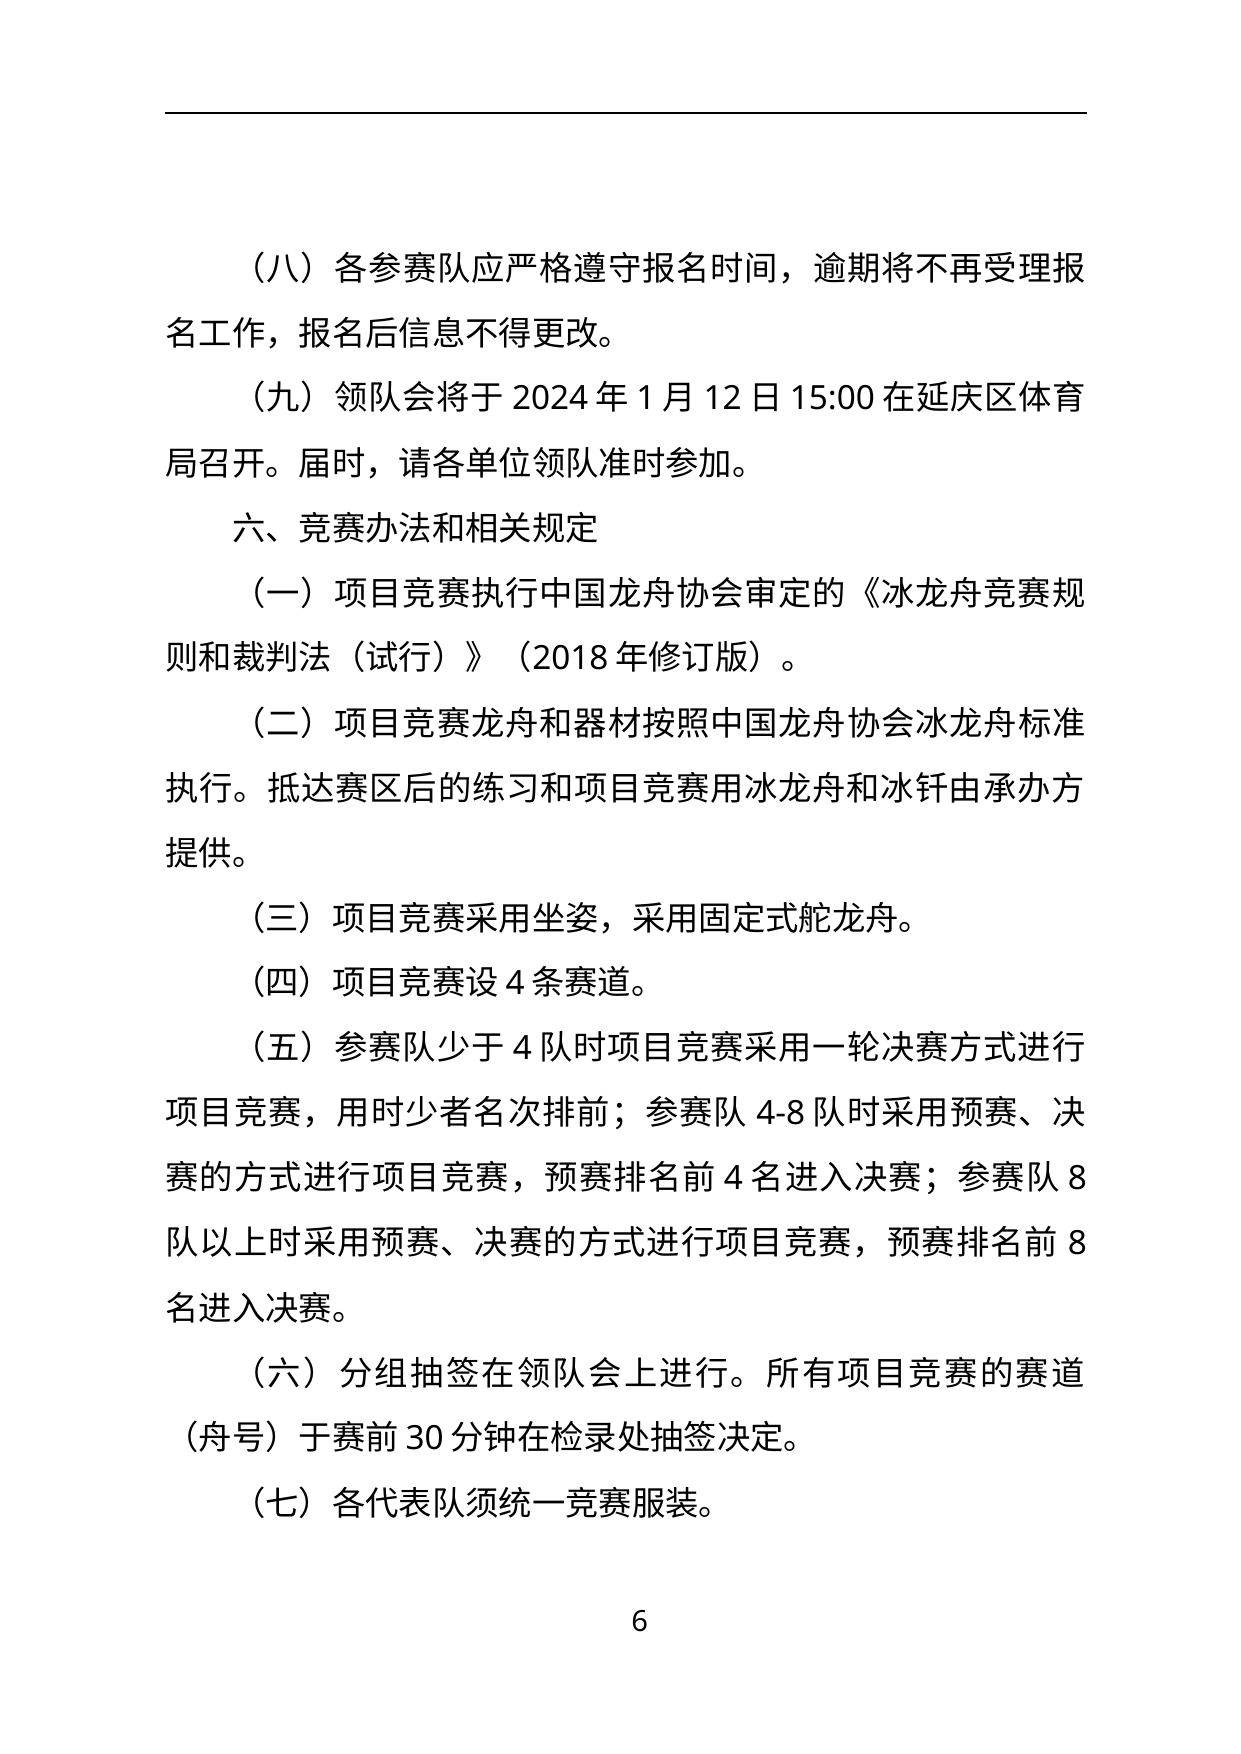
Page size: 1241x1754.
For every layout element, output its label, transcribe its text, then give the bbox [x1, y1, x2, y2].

text （一）项目竞赛执行中国龙舟协会审定的《冰龙舟竞赛规则和裁判法（试行）》（2018年修订版）。 [165, 558, 1087, 688]
text （六）分组抽签在领队会上进行。所有项目竞赛的赛道（舟号）于赛前30分钟在检录处抽签决定。 [165, 1338, 1087, 1468]
text （七）各代表队须统一竞赛服装。 [165, 1468, 1087, 1533]
text 六、竞赛办法和相关规定 [165, 493, 1087, 558]
text （三）项目竞赛采用坐姿，采用固定式舵龙舟。 [165, 883, 1087, 948]
text （二）项目竞赛龙舟和器材按照中国龙舟协会冰龙舟标准执行。抵达赛区后的练习和项目竞赛用冰龙舟和冰钎由承办方提供。 [165, 688, 1087, 883]
text （四）项目竞赛设4条赛道。 [165, 948, 1087, 1013]
text （五）参赛队少于4队时项目竞赛采用一轮决赛方式进行项目竞赛，用时少者名次排前；参赛队4-8队时采用预赛、决赛的方式进行项目竞赛，预赛排名前4名进入决赛；参赛队8队以上时采用预赛、决赛的方式进行项目竞赛，预赛排名前8名进入决赛。 [165, 1013, 1087, 1338]
text （八）各参赛队应严格遵守报名时间，逾期将不再受理报名工作，报名后信息不得更改。 [165, 233, 1087, 363]
text （九）领队会将于2024年1月12日15:00在延庆区体育局召开。届时，请各单位领队准时参加。 [165, 363, 1087, 493]
